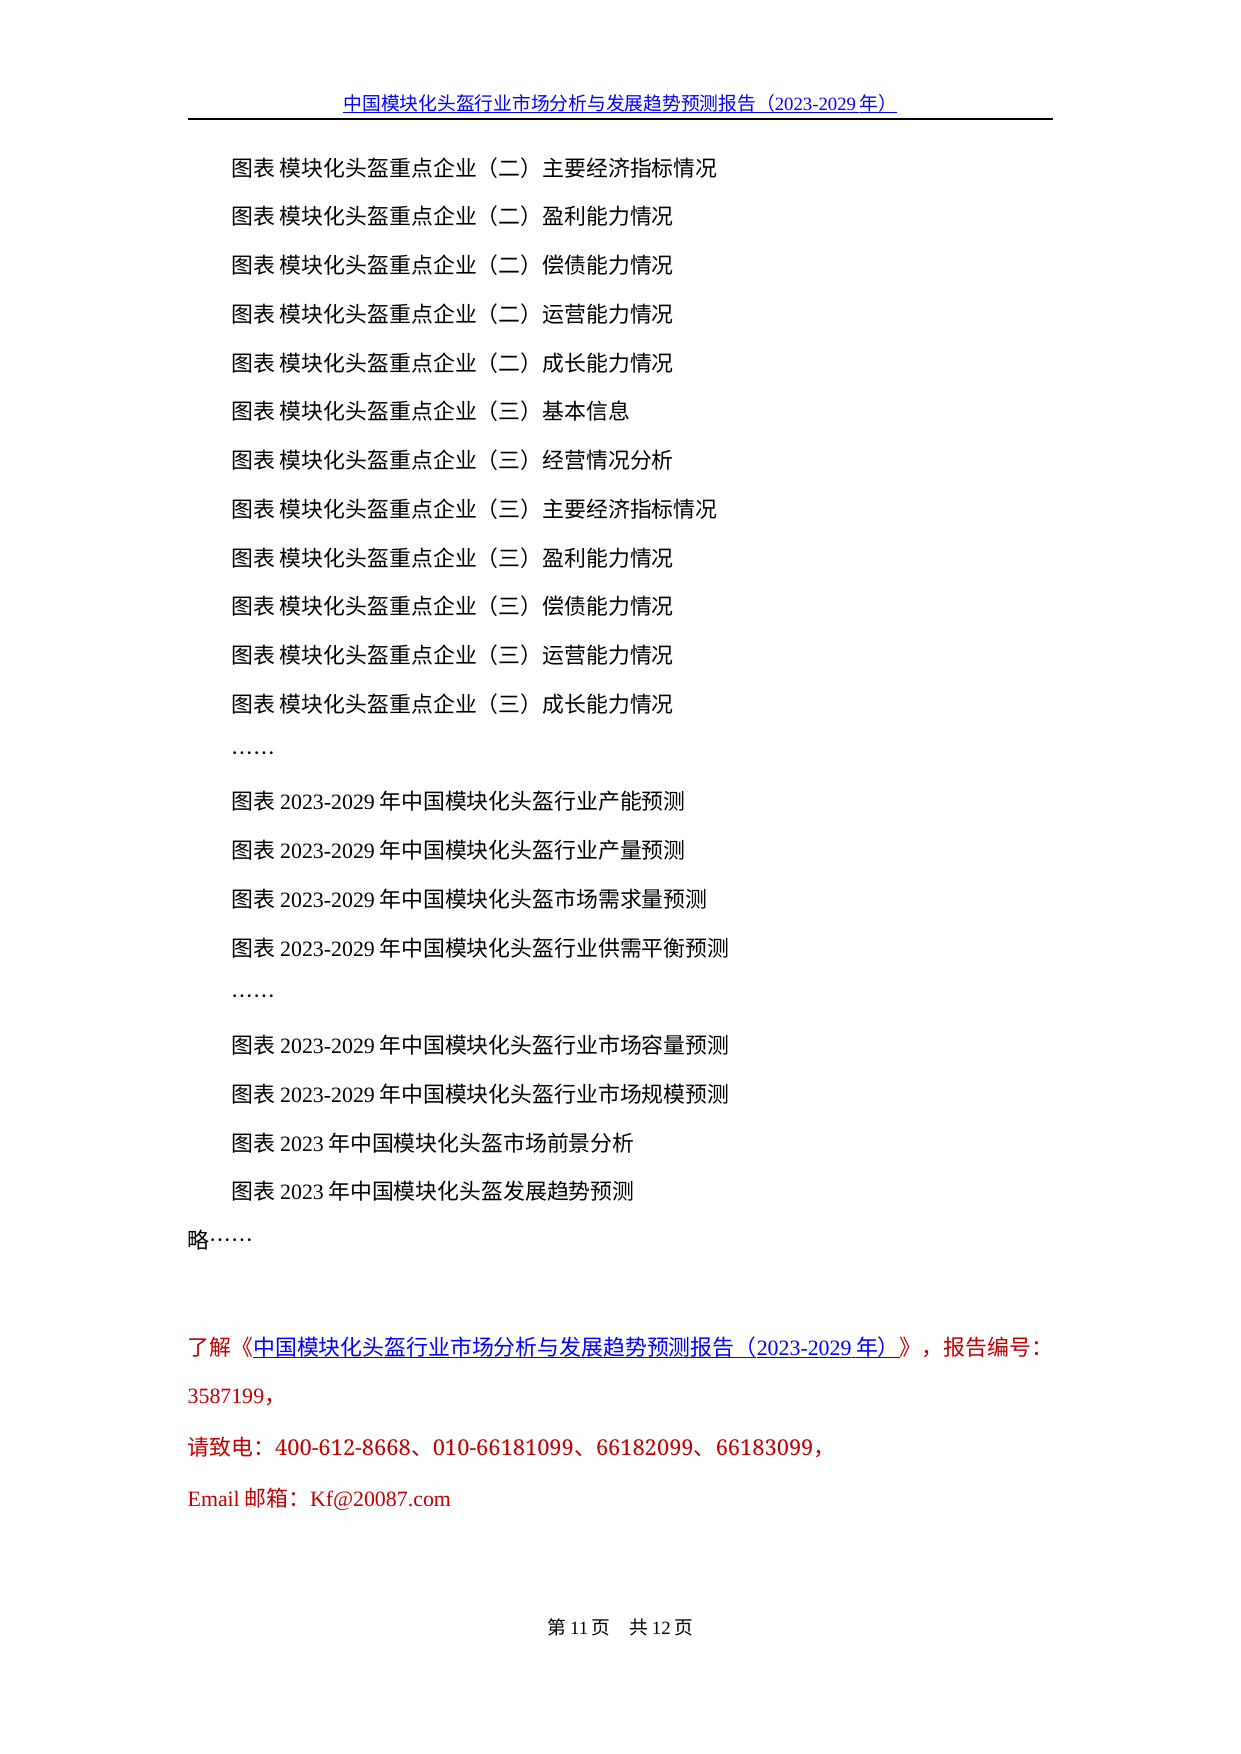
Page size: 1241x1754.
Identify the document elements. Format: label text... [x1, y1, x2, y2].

text 了解《中国模块化头盔行业市场分析与发展趋势预测报告（2023-2029年）》，报告编号：3587199， [187, 1329, 1053, 1410]
text 请致电：400-612-8668、010-66181099、66182099、66183099， [187, 1429, 1053, 1462]
text Email邮箱：Kf@20087.com [187, 1481, 1053, 1513]
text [187, 150, 1053, 1255]
